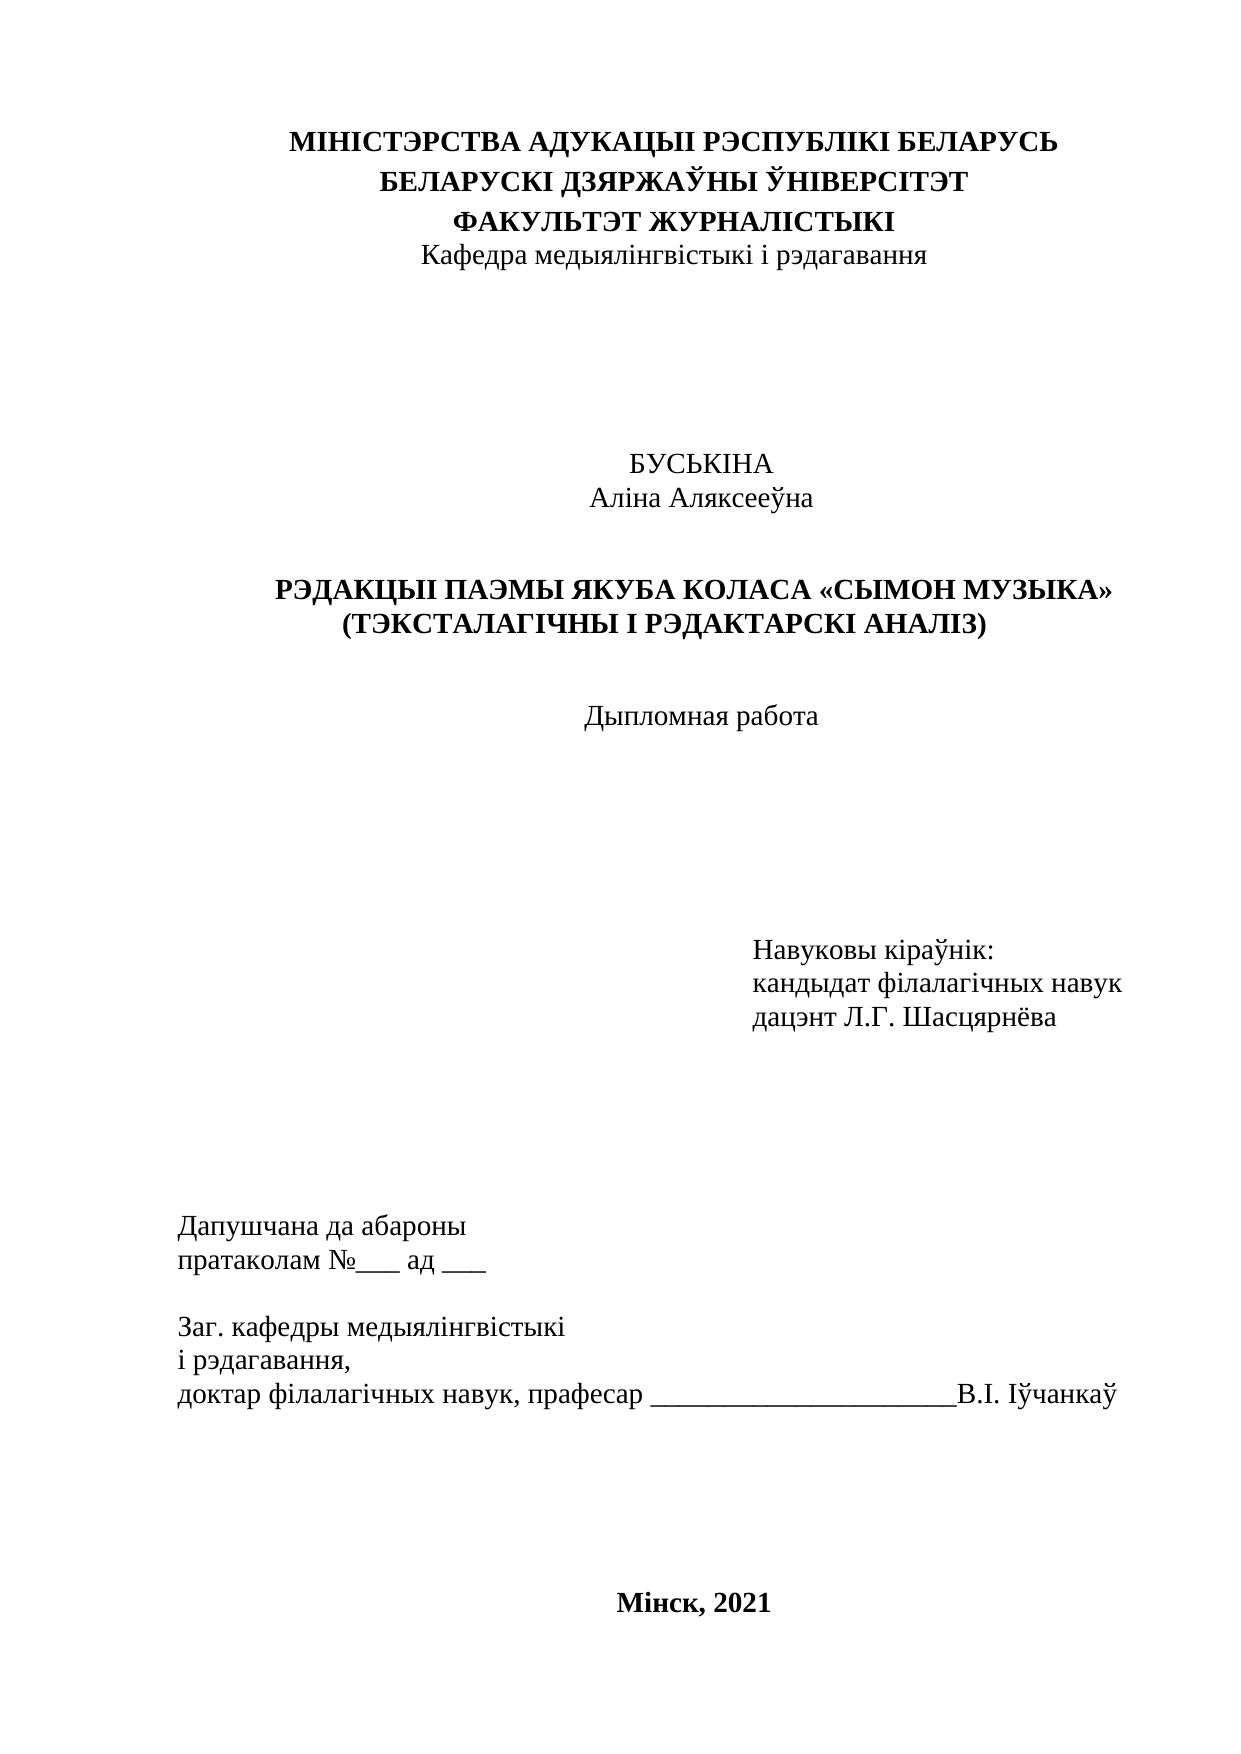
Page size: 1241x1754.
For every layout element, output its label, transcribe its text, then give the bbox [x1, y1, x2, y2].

text доктар філалагічных навук, прафесар _____________________В.І. Іўчанкаў [177, 1376, 1152, 1409]
text і рэдагавання, [177, 1342, 1152, 1376]
text дацэнт Л.Г. Шасцярнёва [693, 999, 1152, 1033]
text Дапушчана да абароны [177, 1208, 1152, 1242]
text Дыпломная работа [177, 698, 1152, 731]
text Рэдакцыі паэмы Якуба Коласа «Сымон Музыка» (тэксталагічны і рэдактарскі аналіз) [177, 572, 1152, 639]
text Мінск, 2021 [177, 1585, 1152, 1619]
text кандыдат філалагічных навук [693, 966, 1152, 999]
text Аліна Аляксееўна [177, 480, 1152, 514]
text Факультэт ЖУРНАЛІСТЫКІ [177, 204, 1152, 237]
text пратаколам №___ ад ___ [177, 1242, 1152, 1275]
text Навуковы кіраўнік: [752, 932, 1152, 966]
text Кафедра медыялінгвістыкі і рэдагавання [177, 237, 1152, 271]
text Буськіна [177, 447, 1152, 480]
text БЕЛАРУСКІ ДЗЯРЖАЎНЫ ЎНІВЕРСІТЭТ [177, 164, 1152, 198]
text МІНІСТЭРСТВА АДУКАЦЫІ РЭСПУБЛІКІ БЕЛАРУСЬ [177, 124, 1152, 158]
text Заг. кафедры медыялінгвістыкі [177, 1309, 1152, 1342]
